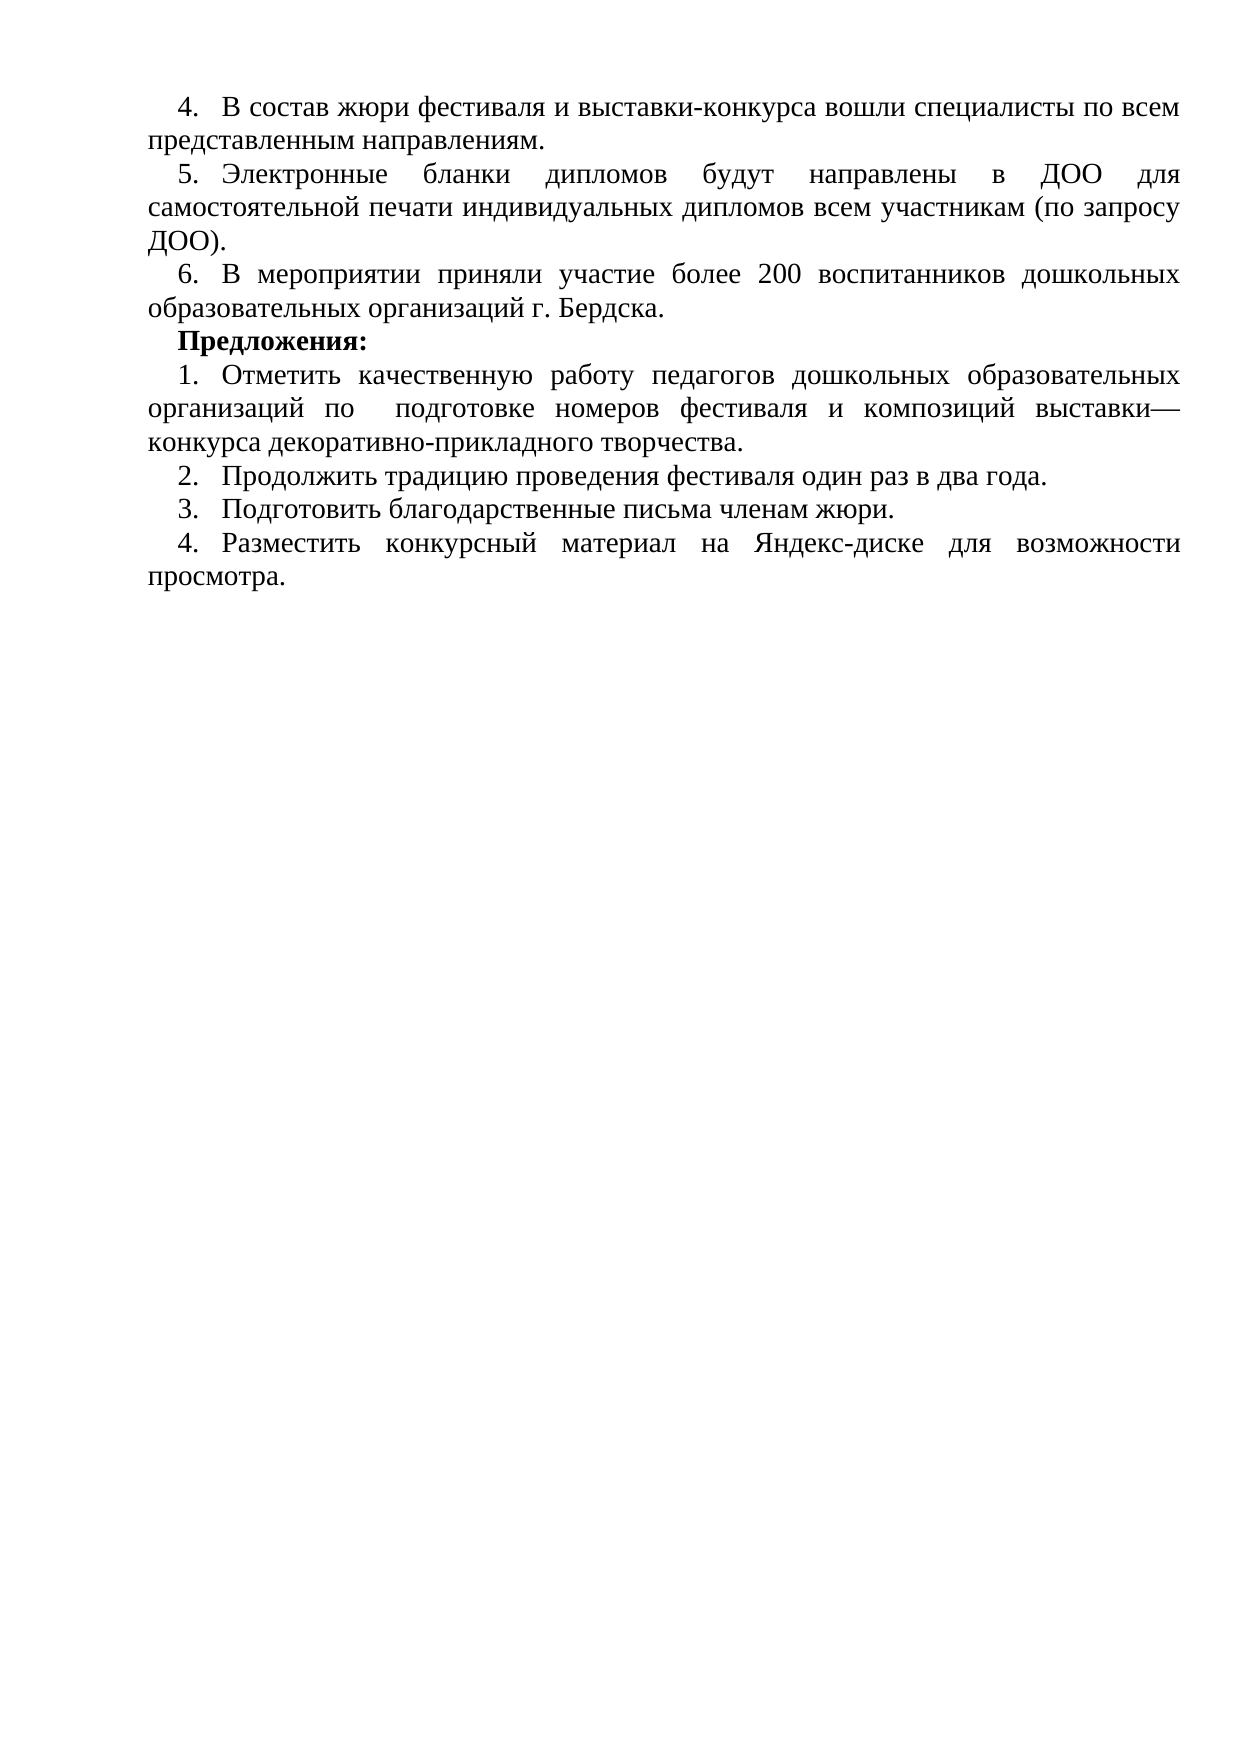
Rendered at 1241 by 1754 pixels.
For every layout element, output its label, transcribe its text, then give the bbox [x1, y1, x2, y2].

list В состав жюри фестиваля и выставки-конкурса вошли специалисты по всем представленным направлениям. [148, 89, 1181, 156]
list Электронные бланки дипломов будут направлены в ДОО для самостоятельной печати индивидуальных дипломов всем участникам (по запросу ДОО). [148, 156, 1181, 256]
list Разместить конкурсный материал на Яндекс-диске для возможности просмотра. [148, 525, 1181, 592]
list В мероприятии приняли участие более 200 воспитанников дошкольных образовательных организаций г. Бердска. [148, 256, 1181, 323]
list Подготовить благодарственные письма членам жюри. [148, 491, 1181, 525]
text Предложения: [148, 323, 1181, 357]
list Продолжить традицию проведения фестиваля один раз в два года. [148, 458, 1181, 491]
list Отметить качественную работу педагогов дошкольных образовательных организаций по подготовке номеров фестиваля и композиций выставки—конкурса декоративно-прикладного творчества. [148, 357, 1181, 458]
